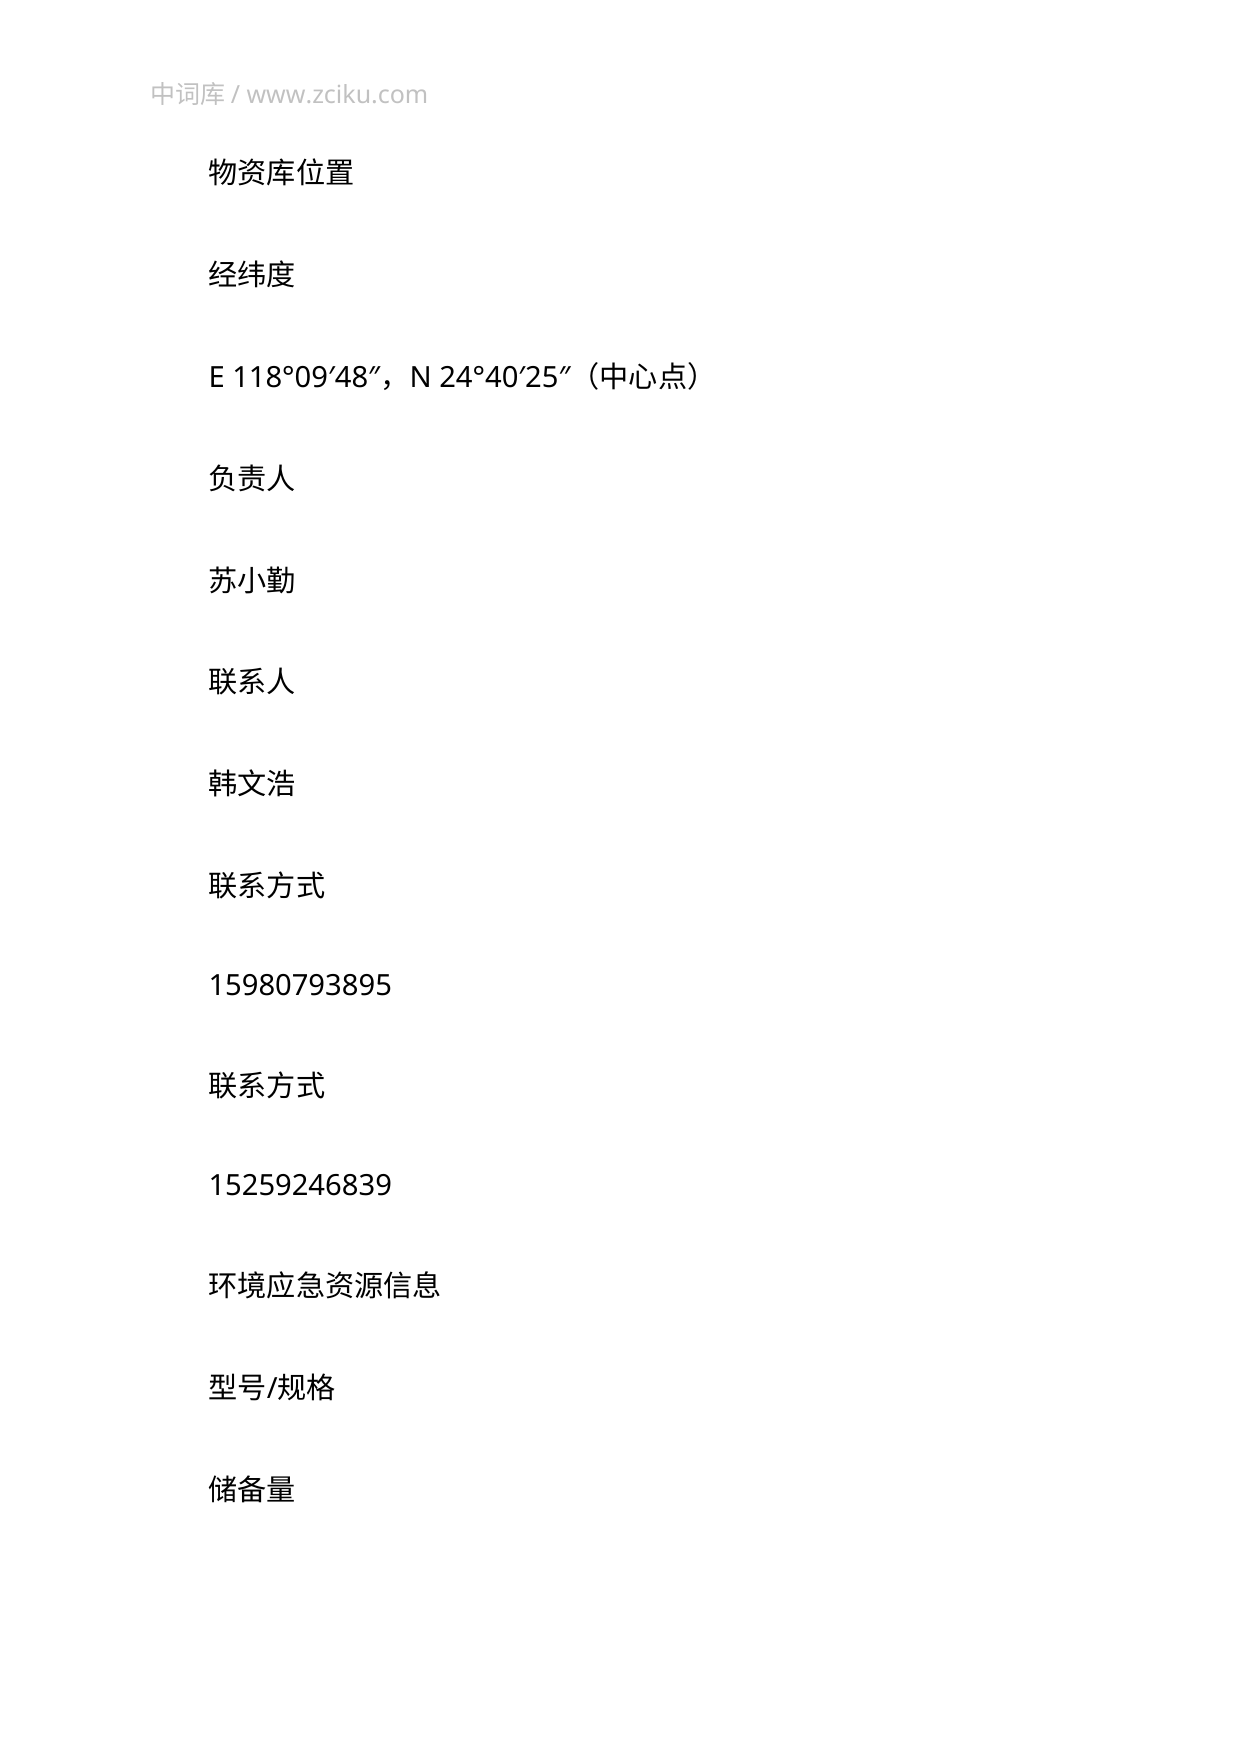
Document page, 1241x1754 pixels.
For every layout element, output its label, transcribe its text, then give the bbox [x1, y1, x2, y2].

text 负责人 [150, 456, 1090, 498]
text E 118°09′48″，N 24°40′25″（中心点） [150, 353, 1090, 396]
text 苏小勤 [150, 557, 1090, 599]
text 环境应急资源信息 [150, 1263, 1090, 1305]
text 型号/规格 [150, 1365, 1090, 1407]
text 15980793895 [150, 964, 1090, 1004]
text 联系方式 [150, 1063, 1090, 1105]
text 韩文浩 [150, 761, 1090, 803]
text 储备量 [150, 1467, 1090, 1509]
text 15259246839 [150, 1164, 1090, 1204]
text 联系人 [150, 659, 1090, 701]
text 物资库位置 [150, 150, 1090, 192]
text 经纬度 [150, 252, 1090, 294]
text 联系方式 [150, 863, 1090, 905]
